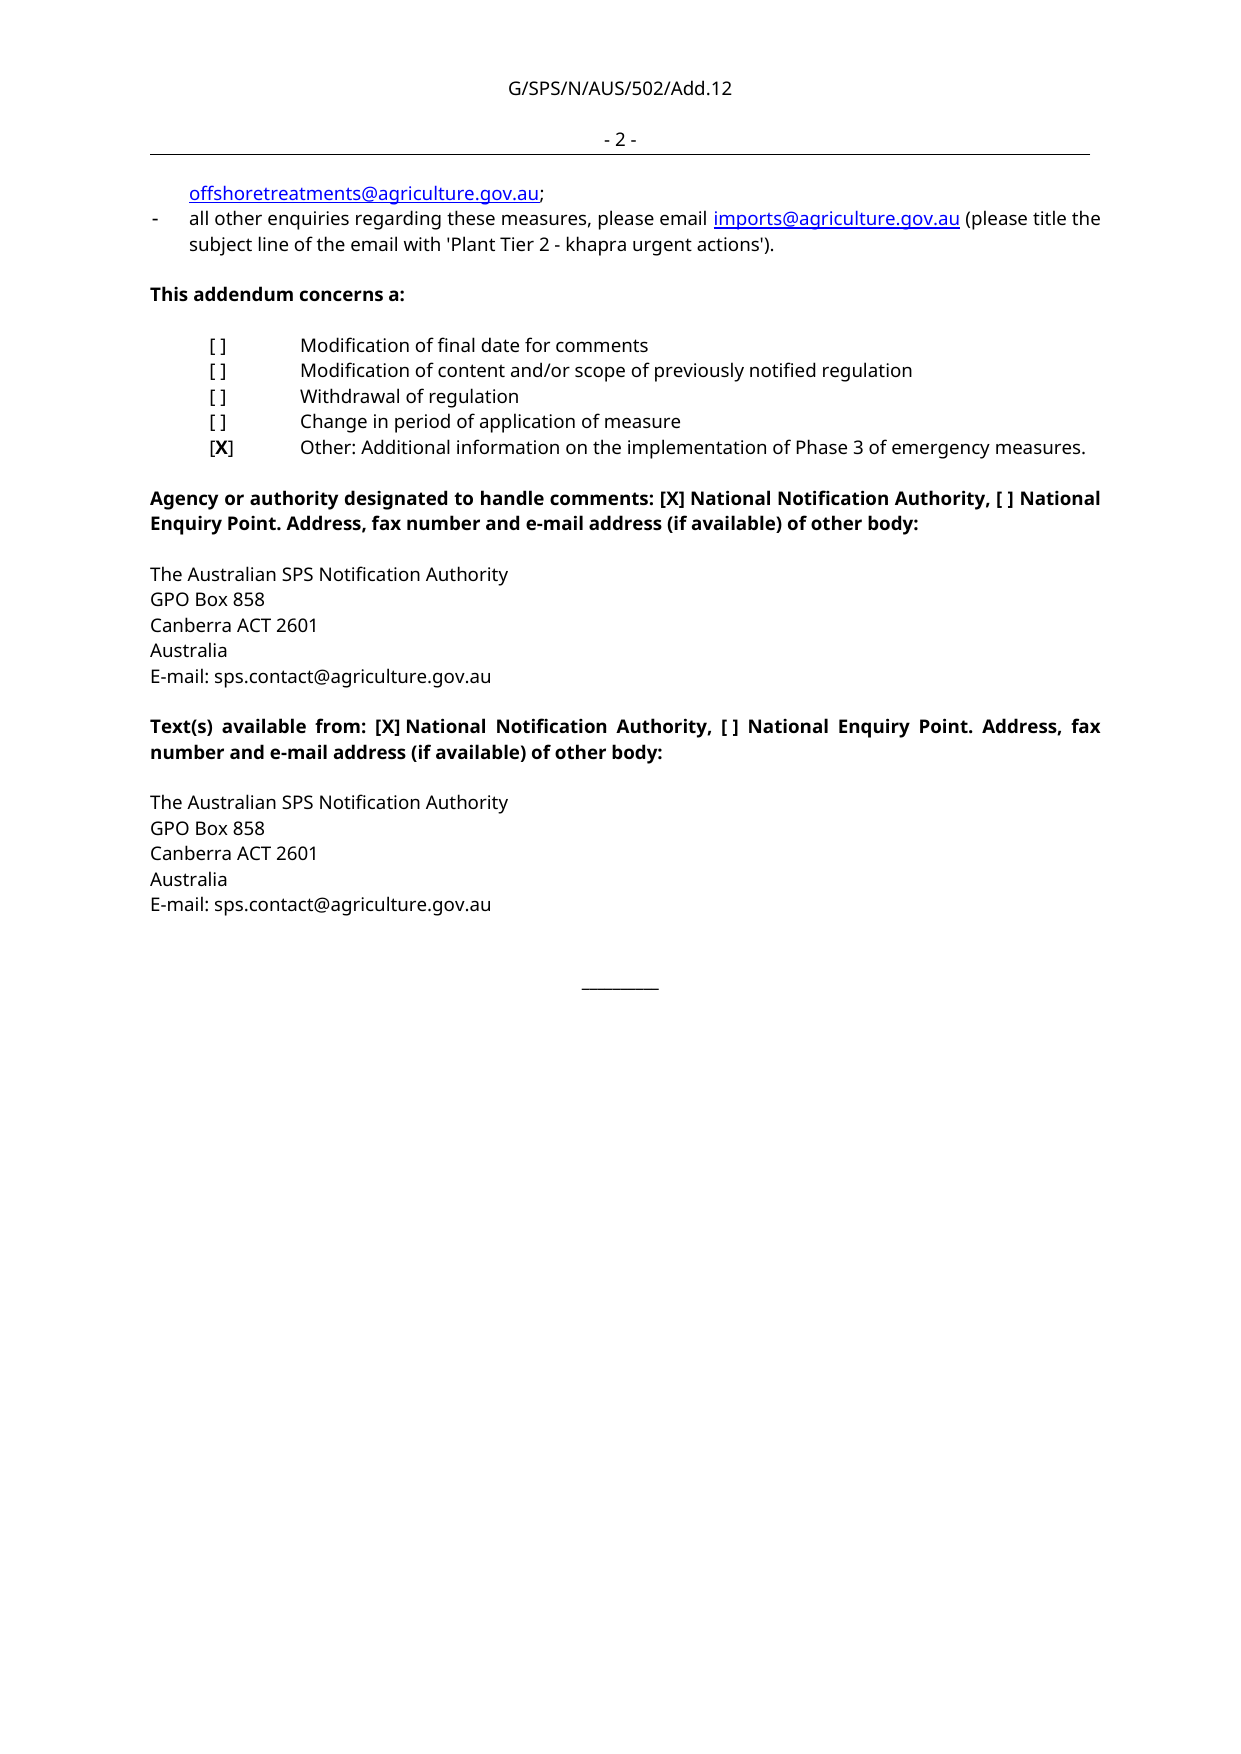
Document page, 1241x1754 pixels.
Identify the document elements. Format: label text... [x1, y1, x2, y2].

table_cell [ ] Withdrawal of regulation [150, 383, 1113, 409]
table_cell The Australian SPS Notification Authority GPO Box 858 Canberra ACT 2601 Australia E-mail: sps.contact@agriculture.gov.au [150, 790, 1113, 942]
table_cell The Australian SPS Notification Authority GPO Box 858 Canberra ACT 2601 Australia E-mail: sps.contact@agriculture.gov.au [150, 561, 1113, 713]
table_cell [150, 180, 1113, 282]
text __________ [150, 968, 1090, 993]
table_cell Agency or authority designated to handle comments: [X] National Notification Authority, [ ] National Enquiry Point. Address, fax number and e-mail address (if available) of other body: [150, 485, 1113, 561]
table_cell [X] Other: Additional information on the implementation of Phase 3 of emergency measures. [150, 434, 1113, 485]
table_cell This addendum concerns a: [150, 282, 1113, 332]
table_cell [ ] Modification of final date for comments [150, 332, 1113, 358]
table_cell Text(s) available from: [X] National Notification Authority, [ ] National Enquiry Point. Address, fax number and e-mail address (if available) of other body: [150, 714, 1113, 789]
table_cell [ ] Change in period of application of measure [150, 409, 1113, 434]
table_cell [ ] Modification of content and/or scope of previously notified regulation [150, 358, 1113, 383]
